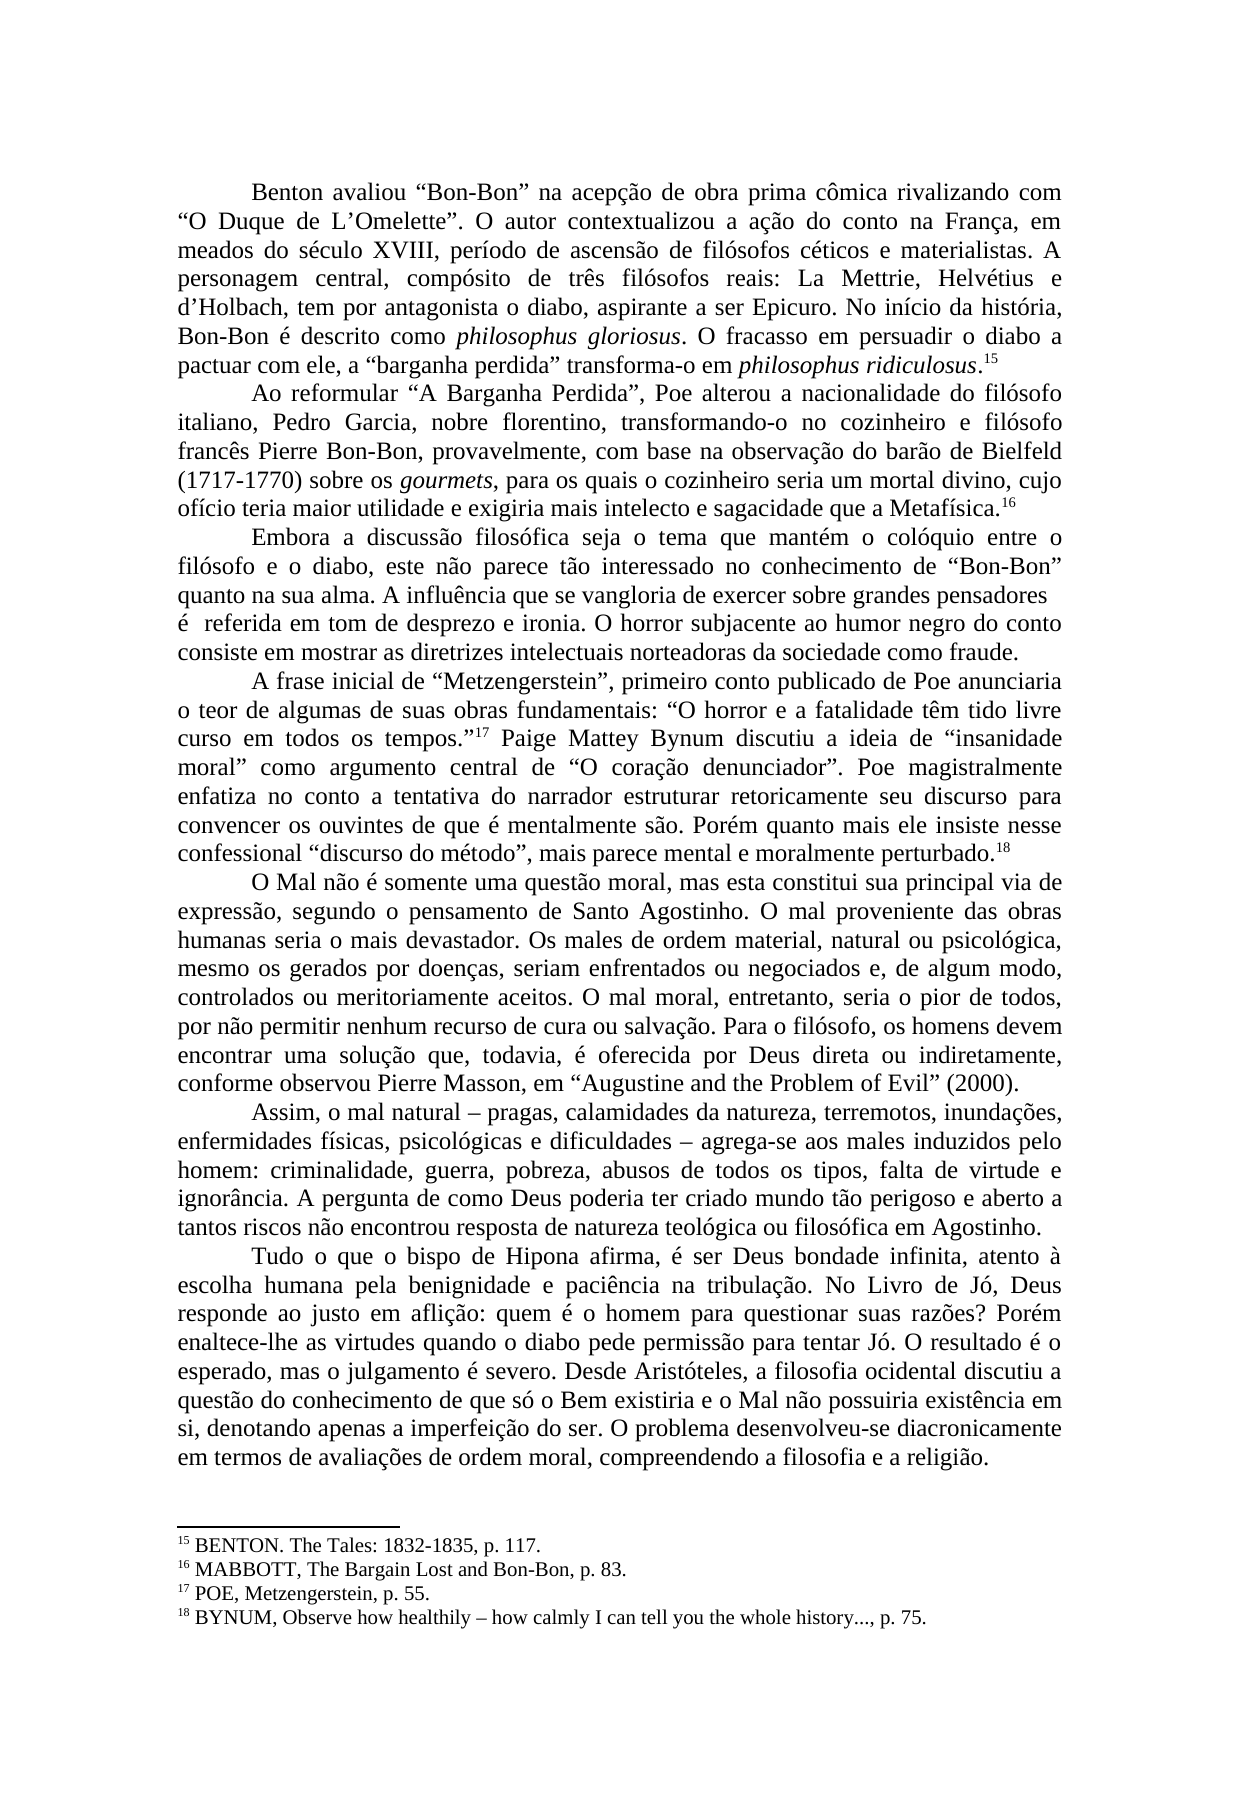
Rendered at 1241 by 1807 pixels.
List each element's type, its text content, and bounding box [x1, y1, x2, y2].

text Ao reformular “A Barganha Perdida”, Poe alterou a nacionalidade do filósofo italiano, Pedro Garcia, nobre florentino, transformando-o no cozinheiro e filósofo francês Pierre Bon-Bon, provavelmente, com base na observação do barão de Bielfeld (1717-1770) sobre os gourmets, para os quais o cozinheiro seria um mortal divino, cujo ofício teria maior utilidade e exigiria mais intelecto e sagacidade que a Metafísica. [177, 378, 1063, 522]
text Assim, o mal natural – pragas, calamidades da natureza, terremotos, inundações, enfermidades físicas, psicológicas e dificuldades – agrega-se aos males induzidos pelo homem: criminalidade, guerra, pobreza, abusos de todos os tipos, falta de virtude e ignorância. A pergunta de como Deus poderia ter criado mundo tão perigoso e aberto a tantos riscos não encontrou resposta de natureza teológica ou filosófica em Agostinho. [177, 1097, 1063, 1241]
text Embora a discussão filosófica seja o tema que mantém o colóquio entre o filósofo e o diabo, este não parece tão interessado no conhecimento de “Bon-Bon” quanto na sua alma. A influência que se vangloria de exercer sobre grandes pensadores [177, 522, 1063, 608]
text A frase inicial de “Metzengerstein”, primeiro conto publicado de Poe anunciaria o teor de algumas de suas obras fundamentais: “O horror e a fatalidade têm tido livre curso em todos os tempos.” Paige Mattey Bynum discutiu a ideia de “insanidade moral” como argumento central de “O coração denunciador”. Poe magistralmente enfatiza no conto a tentativa do narrador estruturar retoricamente seu discurso para convencer os ouvintes de que é mentalmente são. Porém quanto mais ele insiste nesse confessional “discurso do método”, mais parece mental e moralmente perturbado. [177, 666, 1063, 867]
text Benton avaliou “Bon-Bon” na acepção de obra prima cômica rivalizando com “O Duque de L’Omelette”. O autor contextualizou a ação do conto na França, em meados do século XVIII, período de ascensão de filósofos céticos e materialistas. A personagem central, compósito de três filósofos reais: La Mettrie, Helvétius e d’Holbach, tem por antagonista o diabo, aspirante a ser Epicuro. No início da história, Bon-Bon é descrito como philosophus gloriosus. O fracasso em persuadir o diabo a pactuar com ele, a “barganha perdida” transforma-o em philosophus ridiculosus. [177, 177, 1063, 378]
text Tudo o que o bispo de Hipona afirma, é ser Deus bondade infinita, atento à escolha humana pela benignidade e paciência na tribulação. No Livro de Jó, Deus responde ao justo em aflição: quem é o homem para questionar suas razões? Porém enaltece-lhe as virtudes quando o diabo pede permissão para tentar Jó. O resultado é o esperado, mas o julgamento é severo. Desde Aristóteles, a filosofia ocidental discutiu a questão do conhecimento de que só o Bem existiria e o Mal não possuiria existência em si, denotando apenas a imperfeição do ser. O problema desenvolveu-se diacronicamente em termos de avaliações de ordem moral, compreendendo a filosofia e a religião. [177, 1241, 1063, 1471]
text é referida em tom de desprezo e ironia. O horror subjacente ao humor negro do conto consiste em mostrar as diretrizes intelectuais norteadoras da sociedade como fraude. [177, 608, 1063, 666]
text O Mal não é somente uma questão moral, mas esta constitui sua principal via de expressão, segundo o pensamento de Santo Agostinho. O mal proveniente das obras humanas seria o mais devastador. Os males de ordem material, natural ou psicológica, mesmo os gerados por doenças, seriam enfrentados ou negociados e, de algum modo, controlados ou meritoriamente aceitos. O mal moral, entretanto, seria o pior de todos, por não permitir nenhum recurso de cura ou salvação. Para o filósofo, os homens devem encontrar uma solução que, todavia, é oferecida por Deus direta ou indiretamente, conforme observou Pierre Masson, em “Augustine and the Problem of Evil” (2000). [177, 867, 1063, 1097]
